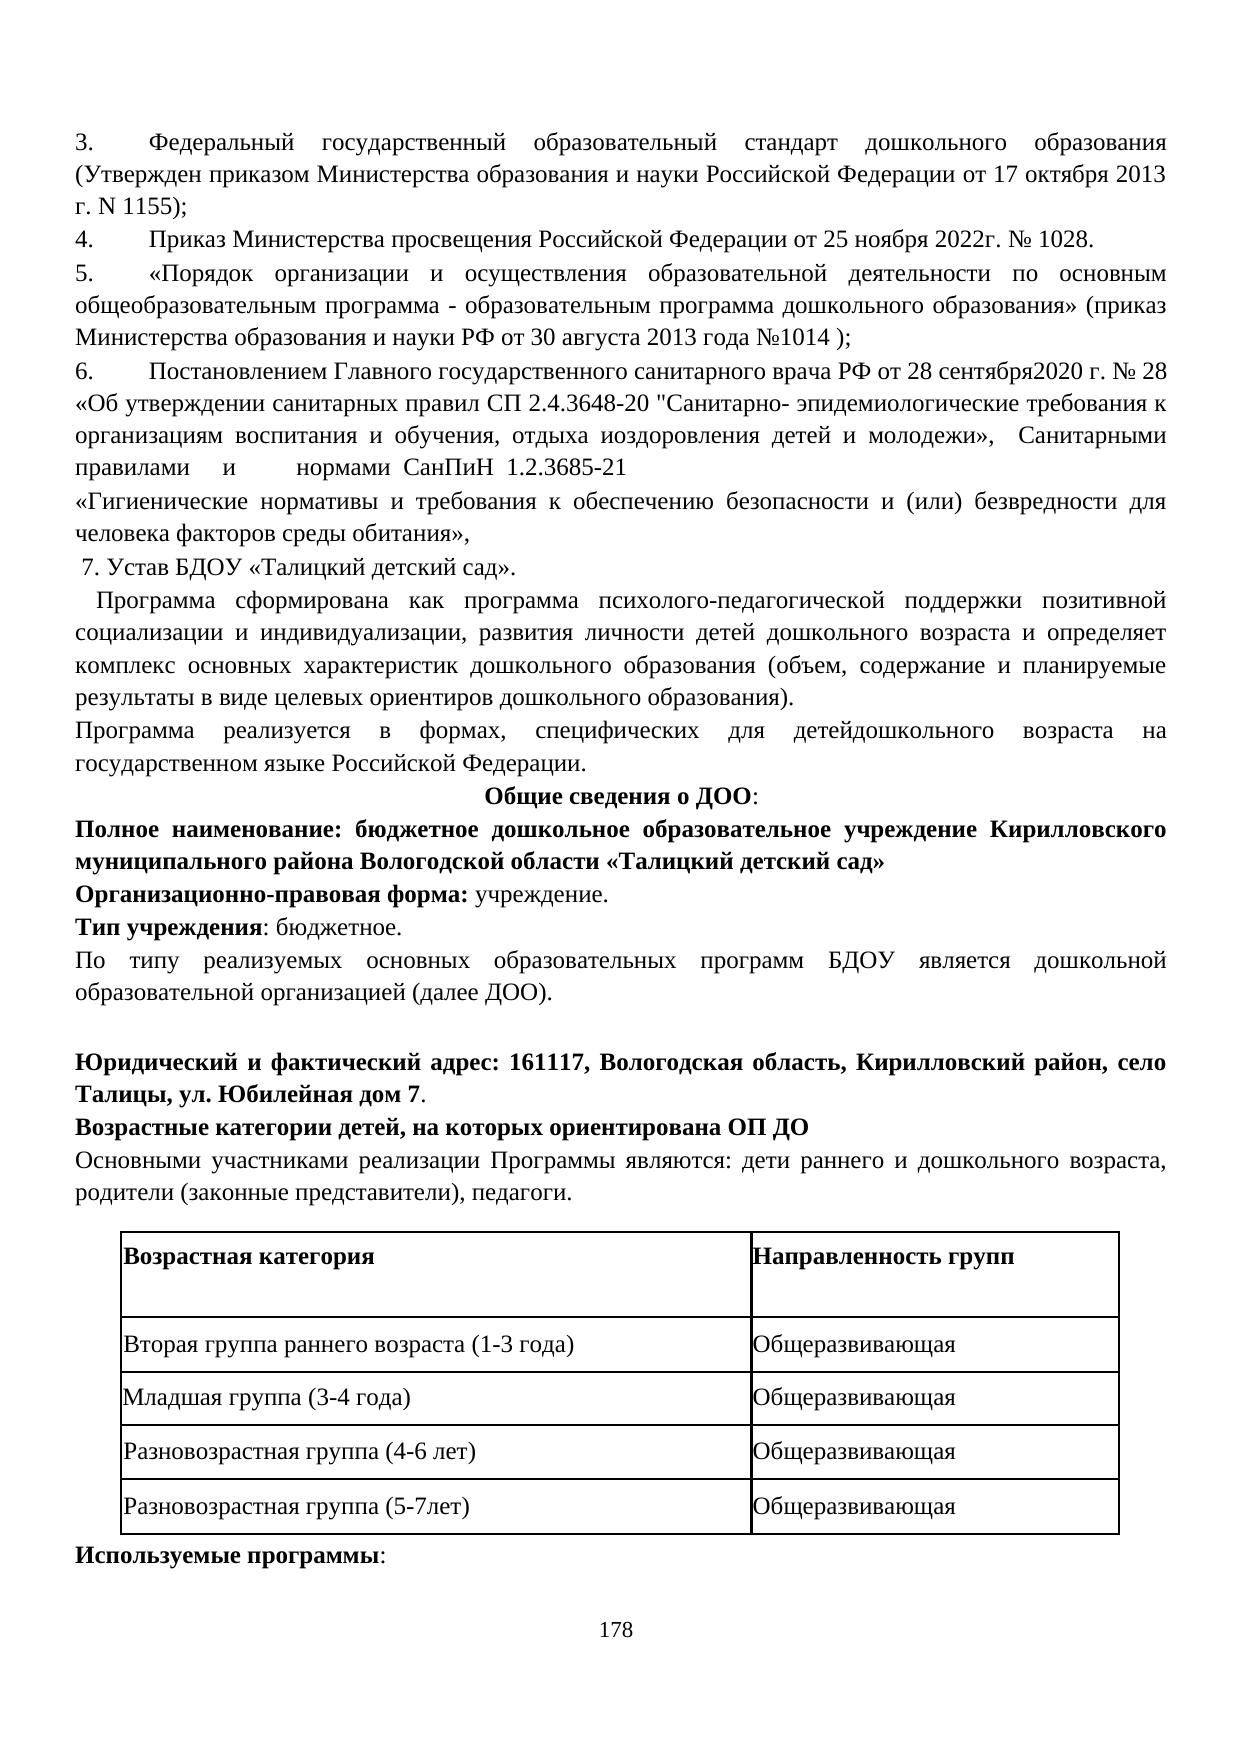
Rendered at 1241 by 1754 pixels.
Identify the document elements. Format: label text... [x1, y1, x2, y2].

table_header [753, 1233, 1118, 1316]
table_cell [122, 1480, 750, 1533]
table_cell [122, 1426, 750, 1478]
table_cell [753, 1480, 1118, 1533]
list Постановлением Главного государственного санитарного врача РФ от 28 сентября2020 г. № 28 «Об утверждении санитарных правил СП 2.4.3648-20 "Санитарно- эпидемиологические требования к организациям воспитания и обучения, отдыха иоздоровления детей и молодежи», Санитарными правилами и нормами СанПиН 1.2.3685-21 [75, 356, 1168, 481]
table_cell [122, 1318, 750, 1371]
text Возрастные категории детей, на которых ориентирована ОП ДО [75, 1112, 1168, 1141]
text Программа сформирована как программа психолого-педагогической поддержки позитивной социализации и индивидуализации, развития личности детей дошкольного возраста и определяет комплекс основных характеристик дошкольного образования (объем, содержание и планируемые результаты в виде целевых ориентиров дошкольного образования). [75, 585, 1168, 711]
list Федеральный государственный образовательный стандарт дошкольного образования (Утвержден приказом Министерства образования и науки Российской Федерации от 17 октября 2013 г. N 1155); [75, 127, 1168, 220]
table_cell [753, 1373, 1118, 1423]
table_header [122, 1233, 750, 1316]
text Основными участниками реализации Программы являются: дети раннего и дошкольного возраста, родители (законные представители), педагоги. [75, 1145, 1168, 1206]
text Программа реализуется в формах, специфических для детейдошкольного возраста на государственном языке Российской Федерации. [75, 715, 1168, 776]
text 7. Устав БДОУ «Талицкий детский сад». [75, 552, 1168, 581]
text Полное наименование: бюджетное дошкольное образовательное учреждение Кирилловского муниципального района Вологодской области «Талицкий детский сад» [75, 814, 1168, 875]
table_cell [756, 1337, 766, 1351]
text Организационно-правовая форма: учреждение. [75, 879, 1168, 908]
text По типу реализуемых основных образовательных программ БДОУ является дошкольной образовательной организацией (далее ДОО). [75, 945, 1168, 1006]
list Приказ Министерства просвещения Российской Федерации от 25 ноября 2022г. № 1028. [75, 224, 1168, 253]
list «Порядок организации и осуществления образовательной деятельности по основным общеобразовательным программа - образовательным программа дошкольного образования» (приказ Министерства образования и науки РФ от 30 августа 2013 года №1014 ); [75, 258, 1168, 351]
text Юридический и фактический адрес: 161117, Вологодская область, Кирилловский район, село Талицы, ул. Юбилейная дом 7. [75, 1047, 1168, 1107]
text Тип учреждения: бюджетное. [75, 912, 1168, 941]
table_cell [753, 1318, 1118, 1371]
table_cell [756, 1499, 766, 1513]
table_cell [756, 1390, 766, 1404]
text «Гигиенические нормативы и требования к обеспечению безопасности и (или) безвредности для человека факторов среды обитания», [75, 486, 1168, 547]
text Общие сведения о ДОО: [75, 781, 1168, 810]
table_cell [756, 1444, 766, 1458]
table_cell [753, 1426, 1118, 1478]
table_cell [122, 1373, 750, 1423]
text Используемые программы: [75, 1278, 1165, 1569]
